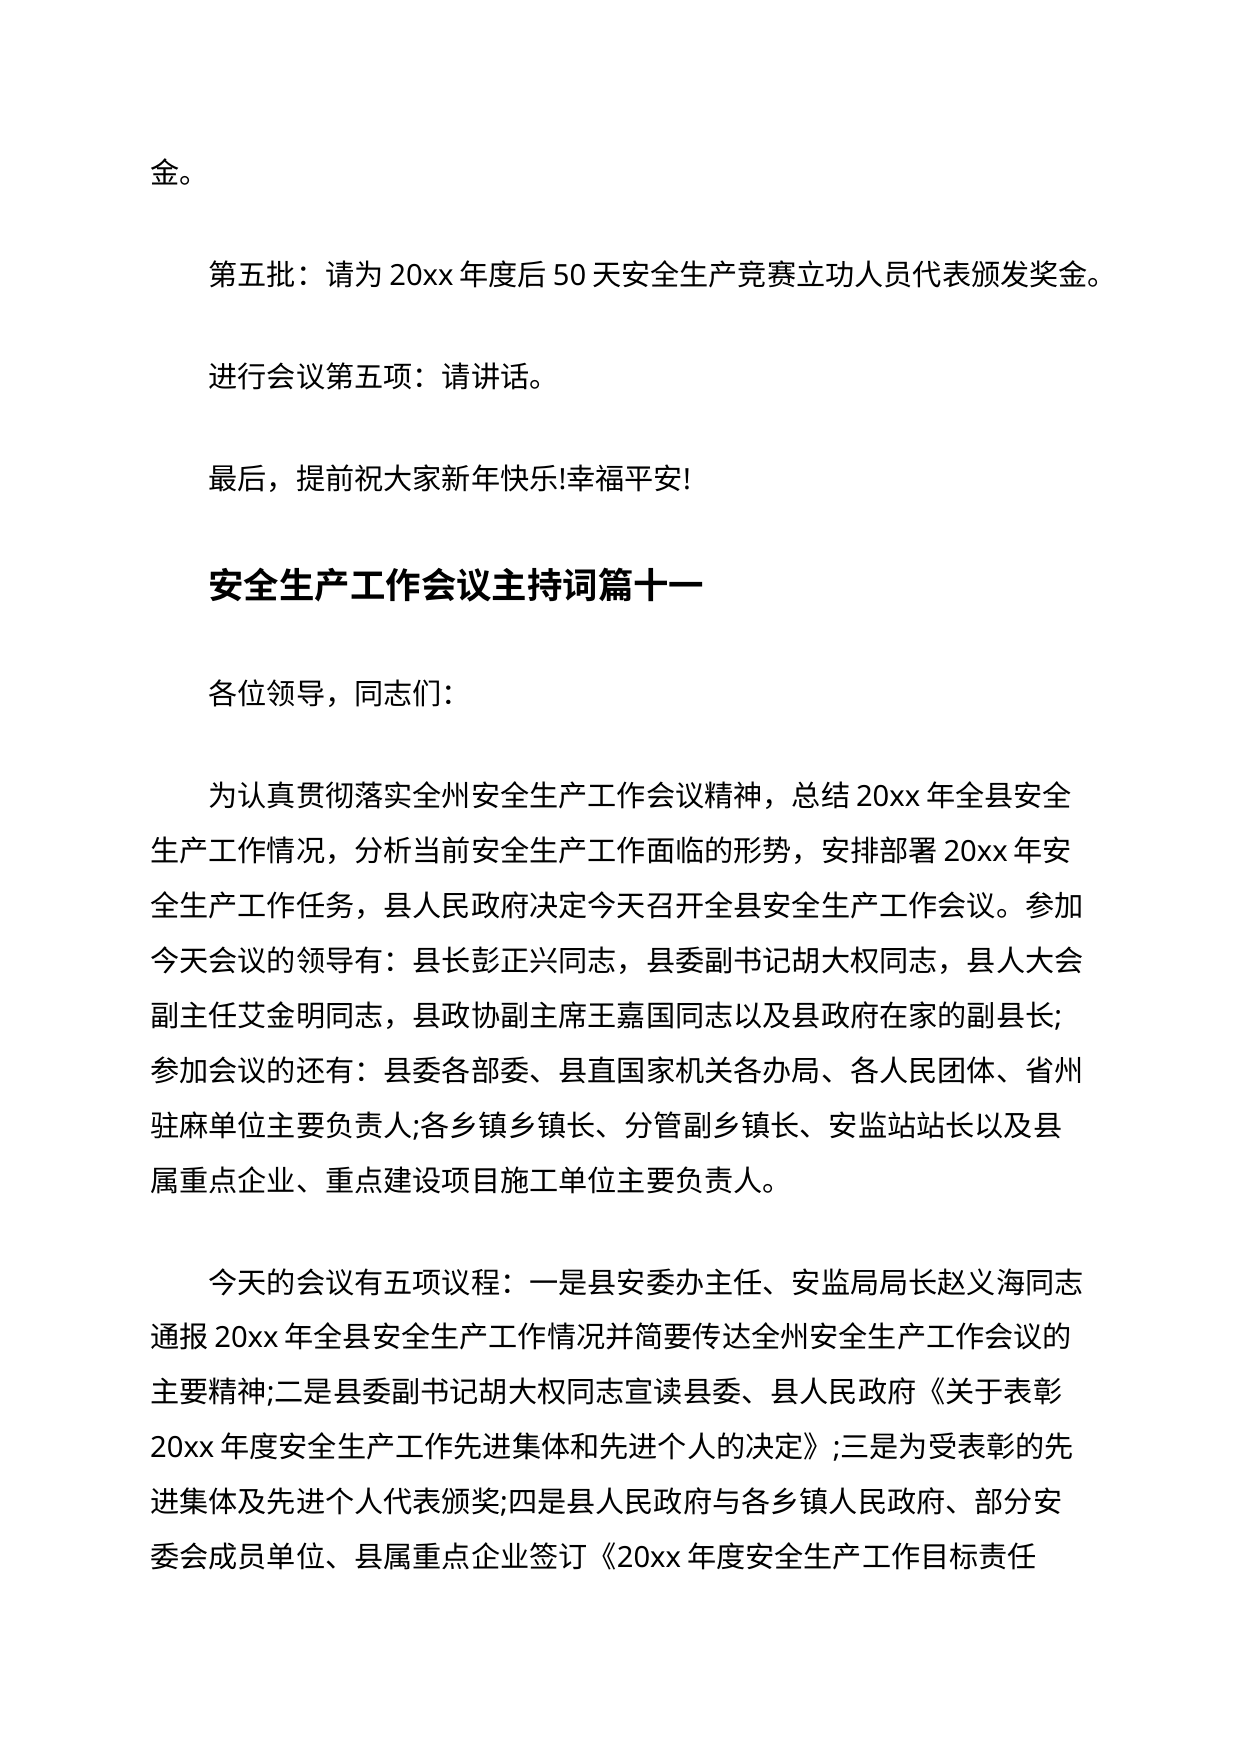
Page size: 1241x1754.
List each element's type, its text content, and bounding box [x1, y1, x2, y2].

text 为认真贯彻落实全州安全生产工作会议精神，总结20xx年全县安全生产工作情况，分析当前安全生产工作面临的形势，安排部署20xx年安全生产工作任务，县人民政府决定今天召开全县安全生产工作会议。参加今天会议的领导有：县长彭正兴同志，县委副书记胡大权同志，县人大会副主任艾金明同志，县政协副主席王嘉国同志以及县政府在家的副县长;参加会议的还有：县委各部委、县直国家机关各办局、各人民团体、省州驻麻单位主要负责人;各乡镇乡镇长、分管副乡镇长、安监站站长以及县属重点企业、重点建设项目施工单位主要负责人。 [150, 773, 1090, 1200]
text 安全生产工作会议主持词篇十一 [150, 557, 1090, 609]
text 进行会议第五项：请讲话。 [150, 354, 1090, 396]
text 各位领导，同志们： [150, 671, 1090, 713]
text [150, 1259, 1090, 1576]
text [150, 150, 1090, 192]
text 第五批：请为20xx年度后50天安全生产竞赛立功人员代表颁发奖金。 [150, 252, 1090, 294]
text 最后，提前祝大家新年快乐!幸福平安! [150, 456, 1090, 498]
